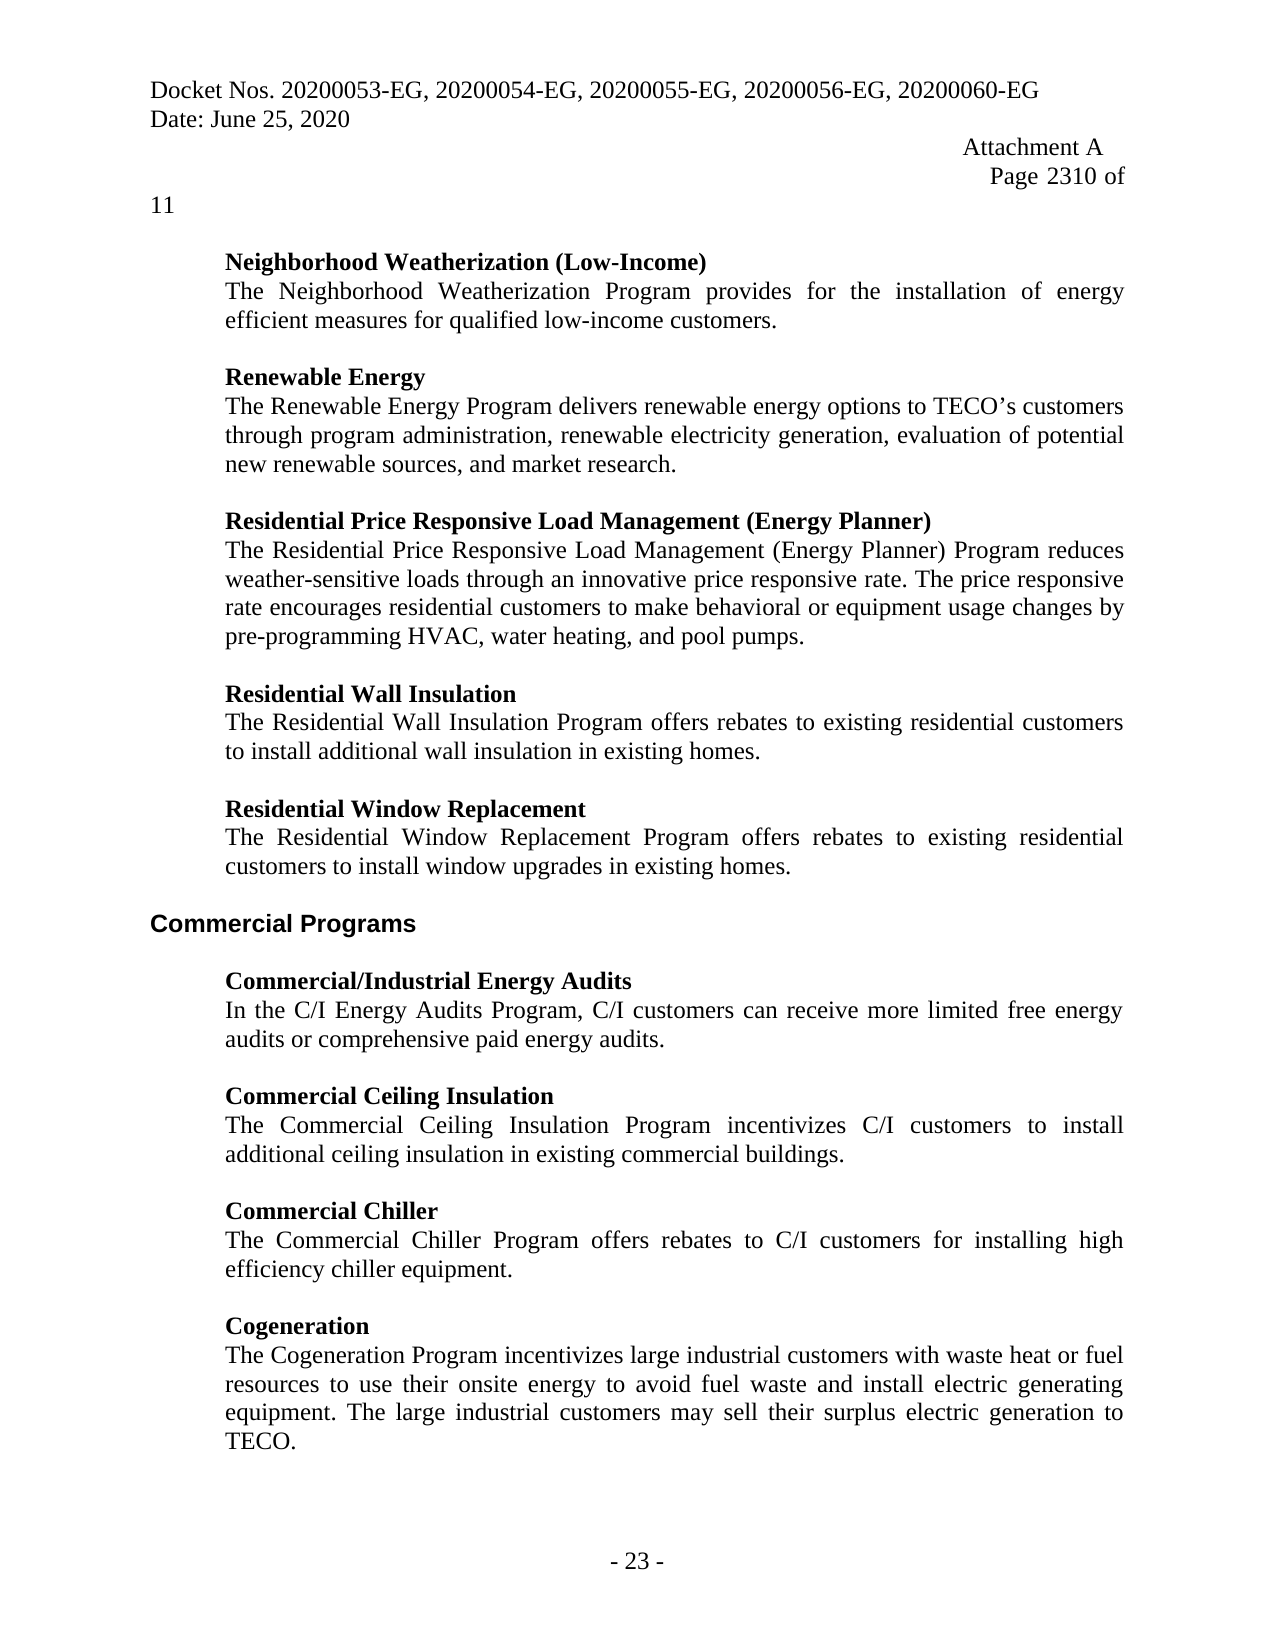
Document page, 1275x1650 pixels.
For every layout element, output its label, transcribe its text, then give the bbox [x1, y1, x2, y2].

text Commercial/Industrial Energy Audits [150, 966, 1125, 995]
text The Residential Price Responsive Load Management (Energy Planner) Program reduces weather-sensitive loads through an innovative price responsive rate. The price responsive rate encourages residential customers to make behavioral or equipment usage changes by pre-programming HVAC, water heating, and pool pumps. [225, 535, 1125, 650]
text The Commercial Chiller Program offers rebates to C/I customers for installing high efficiency chiller equipment. [225, 1225, 1125, 1282]
text The Residential Wall Insulation Program offers rebates to existing residential customers to install additional wall insulation in existing homes. [225, 707, 1125, 765]
text In the C/I Energy Audits Program, C/I customers can receive more limited free energy audits or comprehensive paid energy audits. [225, 995, 1125, 1052]
text Residential Price Responsive Load Management (Energy Planner) [150, 506, 1125, 535]
text Residential Window Replacement [150, 794, 1125, 822]
text Cogeneration [150, 1311, 1125, 1340]
text The Renewable Energy Program delivers renewable energy options to TECO’s customers through program administration, renewable electricity generation, evaluation of potential new renewable sources, and market research. [225, 391, 1125, 477]
text Commercial Chiller [150, 1196, 1125, 1225]
text The Residential Window Replacement Program offers rebates to existing residential customers to install window upgrades in existing homes. [225, 822, 1125, 880]
text The Commercial Ceiling Insulation Program incentivizes C/I customers to install additional ceiling insulation in existing commercial buildings. [225, 1110, 1125, 1167]
text Neighborhood Weatherization (Low-Income) [150, 247, 1125, 276]
text Residential Wall Insulation [150, 679, 1125, 707]
text Commercial Ceiling Insulation [150, 1081, 1125, 1110]
text The Neighborhood Weatherization Program provides for the installation of energy efficient measures for qualified low-income customers. [225, 276, 1125, 334]
text Commercial Programs [150, 909, 1125, 937]
text Renewable Energy [150, 362, 1125, 391]
text The Cogeneration Program incentivizes large industrial customers with waste heat or fuel resources to use their onsite energy to avoid fuel waste and install electric generating equipment. The large industrial customers may sell their surplus electric generation to TECO. [225, 1340, 1125, 1455]
